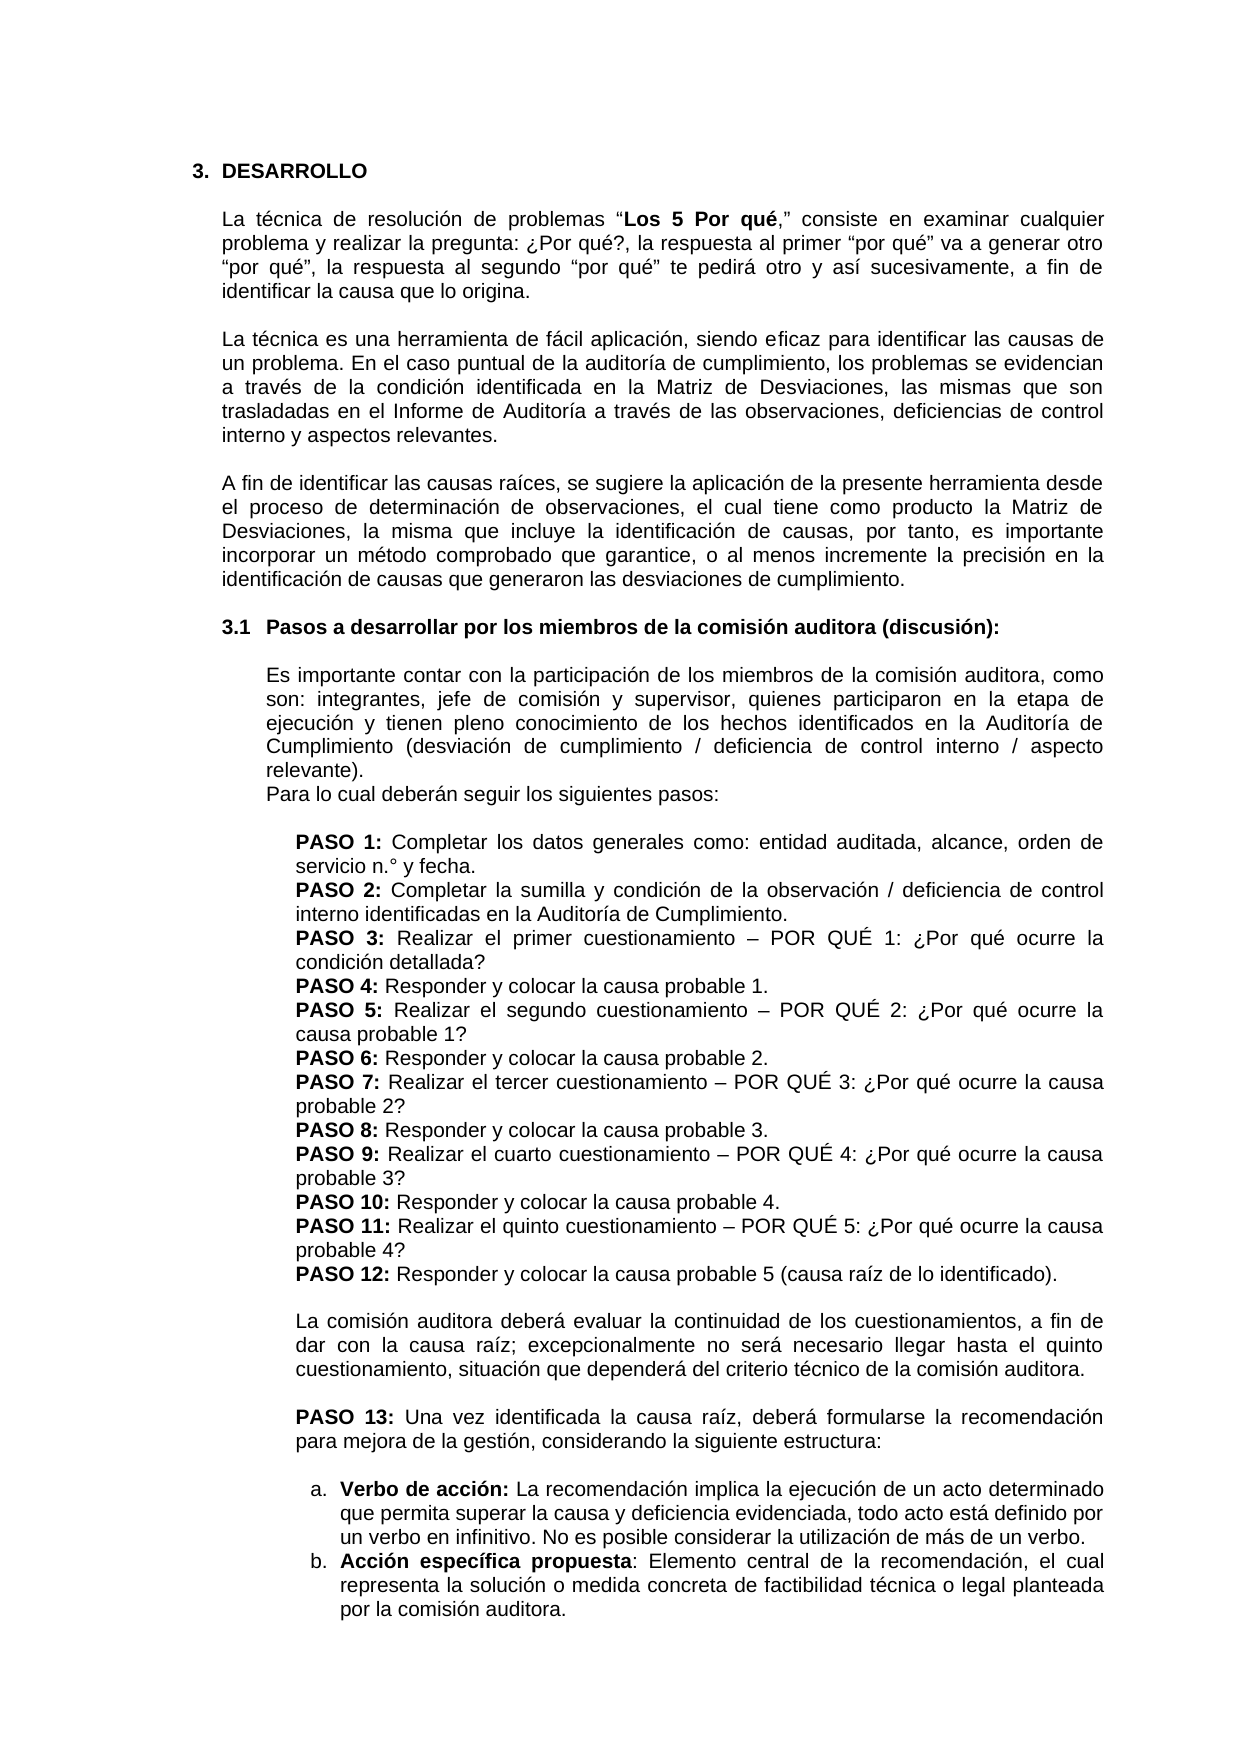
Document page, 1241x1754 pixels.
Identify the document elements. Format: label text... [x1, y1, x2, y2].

text La comisión auditora deberá evaluar la continuidad de los cuestionamientos, a fin de dar con la causa raíz; excepcionalmente no será necesario llegar hasta el quinto cuestionamiento, situación que dependerá del criterio técnico de la comisión auditora. [295, 1309, 1105, 1381]
text PASO 4: Responder y colocar la causa probable 1. [295, 974, 1105, 998]
text PASO 1: Completar los datos generales como: entidad auditada, alcance, orden de servicio n.° y fecha. [295, 830, 1105, 878]
list DESARROLLO [192, 159, 1105, 183]
text PASO 6: Responder y colocar la causa probable 2. [295, 1046, 1105, 1070]
text PASO 8: Responder y colocar la causa probable 3. [295, 1118, 1105, 1142]
text Es importante contar con la participación de los miembros de la comisión auditora, como son: integrantes, jefe de comisión y supervisor, quienes participaron en la etapa de ejecución y tienen pleno conocimiento de los hechos identificados en la Auditoría de Cumplimiento (desviación de cumplimiento / deficiencia de control interno / aspecto relevante). [266, 662, 1105, 782]
text PASO 12: Responder y colocar la causa probable 5 (causa raíz de lo identificado). [295, 1261, 1105, 1285]
text PASO 9: Realizar el cuarto cuestionamiento – POR QUÉ 4: ¿Por qué ocurre la causa probable 3? [295, 1142, 1105, 1189]
text PASO 3: Realizar el primer cuestionamiento – POR QUÉ 1: ¿Por qué ocurre la condición detallada? [295, 926, 1105, 974]
text PASO 11: Realizar el quinto cuestionamiento – POR QUÉ 5: ¿Por qué ocurre la causa probable 4? [295, 1213, 1105, 1261]
text PASO 5: Realizar el segundo cuestionamiento – POR QUÉ 2: ¿Por qué ocurre la causa probable 1? [295, 998, 1105, 1046]
text PASO 10: Responder y colocar la causa probable 4. [295, 1189, 1105, 1213]
text PASO 2: Completar la sumilla y condición de la observación / deficiencia de control interno identificadas en la Auditoría de Cumplimiento. [295, 878, 1105, 926]
text Para lo cual deberán seguir los siguientes pasos: [266, 782, 1105, 806]
list Pasos a desarrollar por los miembros de la comisión auditora (discusión): [222, 614, 1105, 638]
text A fin de identificar las causas raíces, se sugiere la aplicación de la presente herramienta desde el proceso de determinación de observaciones, el cual tiene como producto la Matriz de Desviaciones, la misma que incluye la identificación de causas, por tanto, es importante incorporar un método comprobado que garantice, o al menos incremente la precisión en la identificación de causas que generaron las desviaciones de cumplimiento. [222, 471, 1105, 591]
list Acción específica propuesta: Elemento central de la recomendación, el cual representa la solución o medida concreta de factibilidad técnica o legal planteada por la comisión auditora. [310, 1549, 1105, 1621]
list Verbo de acción: La recomendación implica la ejecución de un acto determinado que permita superar la causa y deficiencia evidenciada, todo acto está definido por un verbo en infinitivo. No es posible considerar la utilización de más de un verbo. [310, 1477, 1105, 1549]
text PASO 7: Realizar el tercer cuestionamiento – POR QUÉ 3: ¿Por qué ocurre la causa probable 2? [295, 1070, 1105, 1118]
text La técnica es una herramienta de fácil aplicación, siendo eficaz para identificar las causas de un problema. En el caso puntual de la auditoría de cumplimiento, los problemas se evidencian a través de la condición identificada en la Matriz de Desviaciones, las mismas que son trasladadas en el Informe de Auditoría a través de las observaciones, deficiencias de control interno y aspectos relevantes. [222, 327, 1105, 447]
text La técnica de resolución de problemas “Los 5 Por qué,” consiste en examinar cualquier problema y realizar la pregunta: ¿Por qué?, la respuesta al primer “por qué” va a generar otro “por qué”, la respuesta al segundo “por qué” te pedirá otro y así sucesivamente, a fin de identificar la causa que lo origina. [222, 207, 1105, 303]
text PASO 13: Una vez identificada la causa raíz, deberá formularse la recomendación para mejora de la gestión, considerando la siguiente estructura: [295, 1405, 1105, 1453]
